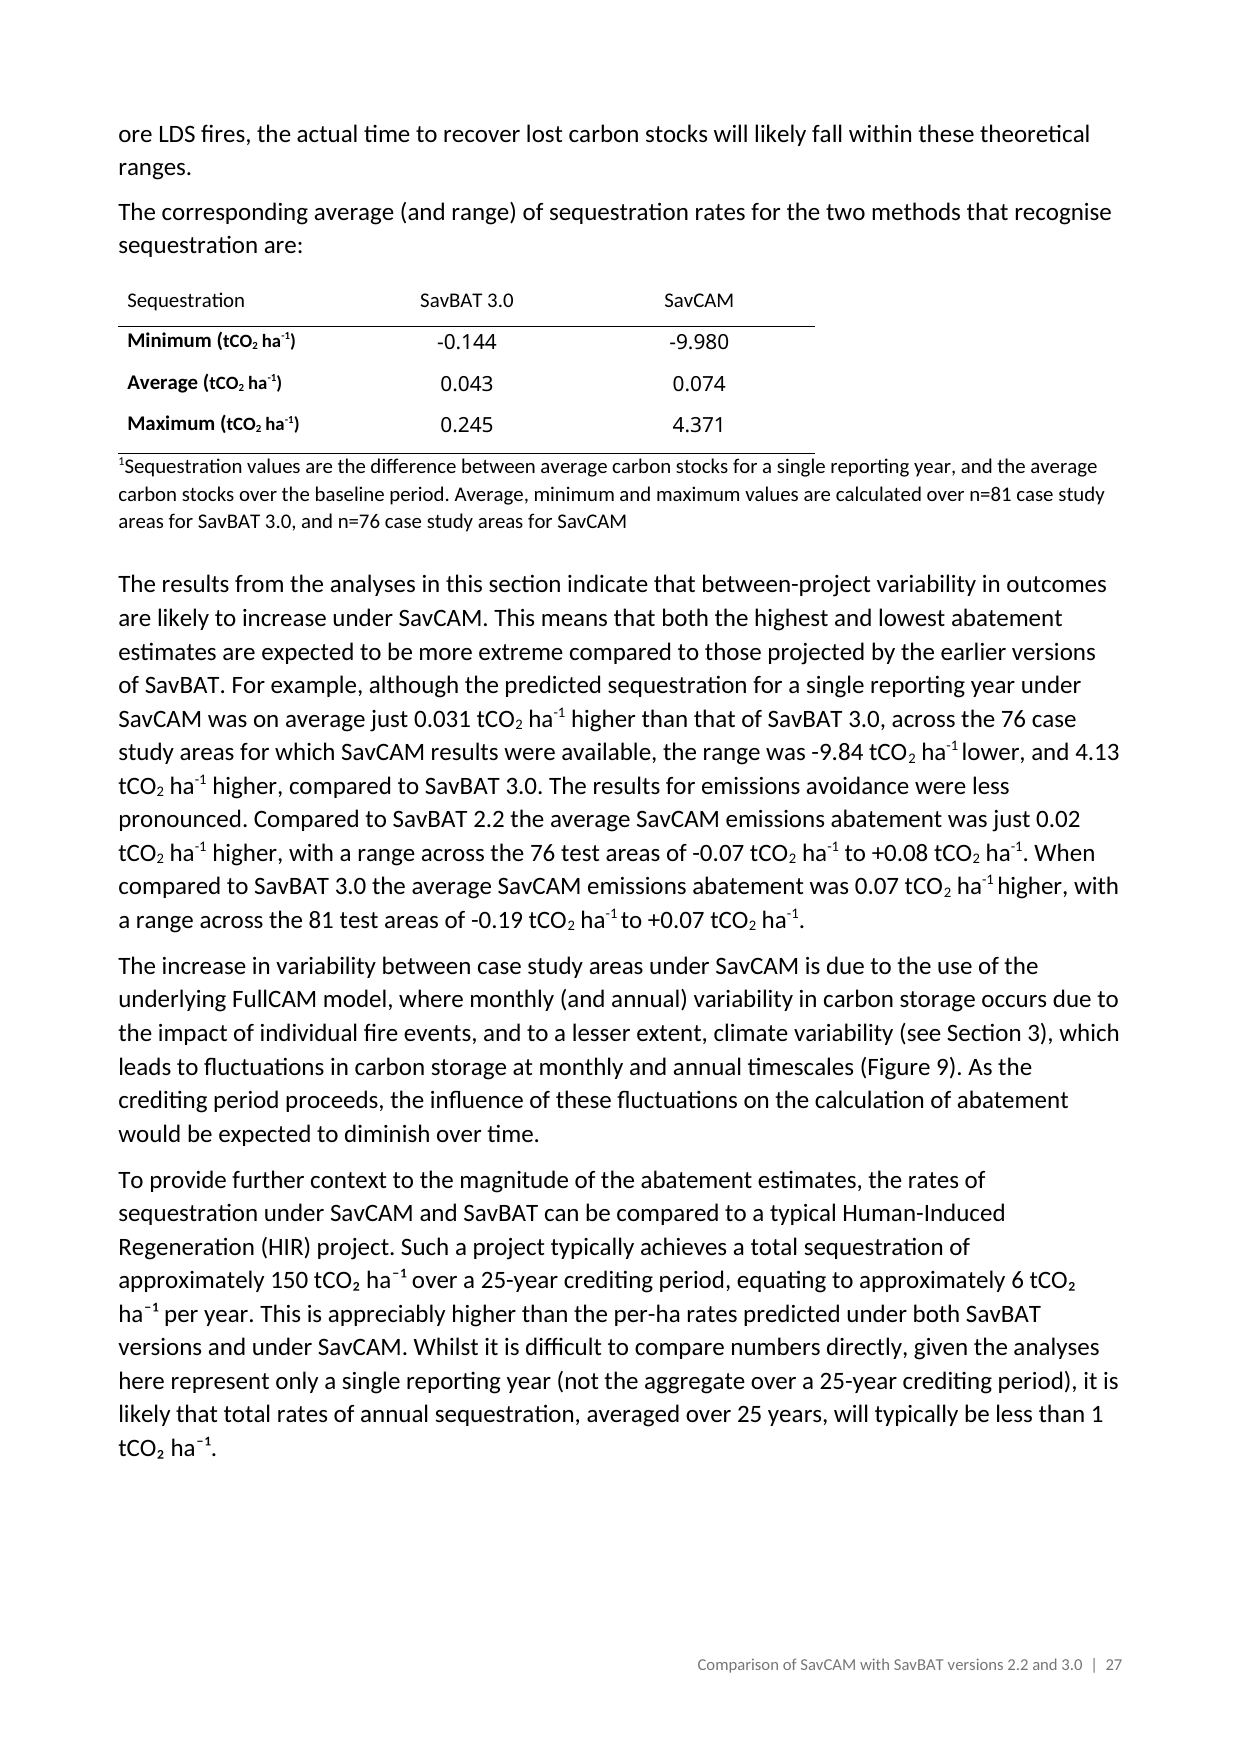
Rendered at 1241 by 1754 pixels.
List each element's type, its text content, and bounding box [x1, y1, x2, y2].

table_cell Average (tCO2 ha-1) [118, 369, 351, 411]
list The corresponding average (and range) of sequestration rates for the two methods that recognise sequestration are: [118, 196, 1122, 260]
table_header SavBAT 3.0 [351, 287, 583, 326]
table_cell -0.144 [351, 327, 583, 369]
list The increase in variability between case study areas under SavCAM is due to the use of the underlying FullCAM model, where monthly (and annual) variability in carbon storage occurs due to the impact of individual fire events, and to a lesser extent, climate variability (see Section 3), which leads to fluctuations in carbon storage at monthly and annual timescales (Figure 9). As the crediting period proceeds, the influence of these fluctuations on the calculation of abatement would be expected to diminish over time. [118, 950, 1122, 1148]
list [118, 118, 1122, 182]
table_cell Minimum (tCO2 ha-1) [118, 327, 351, 369]
table_cell 0.043 [351, 369, 583, 411]
table_cell 4.371 [583, 411, 815, 452]
table_header Sequestration [118, 287, 351, 326]
table_header SavCAM [583, 287, 815, 326]
table_cell 0.245 [351, 411, 583, 452]
text To provide further context to the magnitude of the abatement estimates, the rates of sequestration under SavCAM and SavBAT can be compared to a typical Human-Induced Regeneration (HIR) project. Such a project typically achieves a total sequestration of approximately 150 tCO₂ ha⁻¹ over a 25-year crediting period, equating to approximately 6 tCO₂ ha⁻¹ per year. This is appreciably higher than the per-ha rates predicted under both SavBAT versions and under SavCAM. Whilst it is difficult to compare numbers directly, given the analyses here represent only a single reporting year (not the aggregate over a 25-year crediting period), it is likely that total rates of annual sequestration, averaged over 25 years, will typically be less than 1 tCO₂ ha⁻¹. [118, 1164, 1122, 1463]
list The results from the analyses in this section indicate that between-project variability in outcomes are likely to increase under SavCAM. This means that both the highest and lowest abatement estimates are expected to be more extreme compared to those projected by the earlier versions of SavBAT. For example, although the predicted sequestration for a single reporting year under SavCAM was on average just 0.031 tCO2 ha-1 higher than that of SavBAT 3.0, across the 76 case study areas for which SavCAM results were available, the range was -9.84 tCO2 ha-1 lower, and 4.13 tCO2 ha-1 higher, compared to SavBAT 3.0. The results for emissions avoidance were less pronounced. Compared to SavBAT 2.2 the average SavCAM emissions abatement was just 0.02 tCO2 ha-1 higher, with a range across the 76 test areas of -0.07 tCO2 ha-1 to +0.08 tCO2 ha-1. When compared to SavBAT 3.0 the average SavCAM emissions abatement was 0.07 tCO2 ha-1 higher, with a range across the 81 test areas of -0.19 tCO2 ha-1 to +0.07 tCO2 ha-1. [118, 568, 1122, 934]
table_cell 0.074 [583, 369, 815, 411]
table_cell -9.980 [583, 327, 815, 369]
list 1Sequestration values are the difference between average carbon stocks for a single reporting year, and the average carbon stocks over the baseline period. Average, minimum and maximum values are calculated over n=81 case study areas for SavBAT 3.0, and n=76 case study areas for SavCAM [118, 453, 1122, 534]
table_cell Maximum (tCO2 ha-1) [118, 411, 351, 452]
